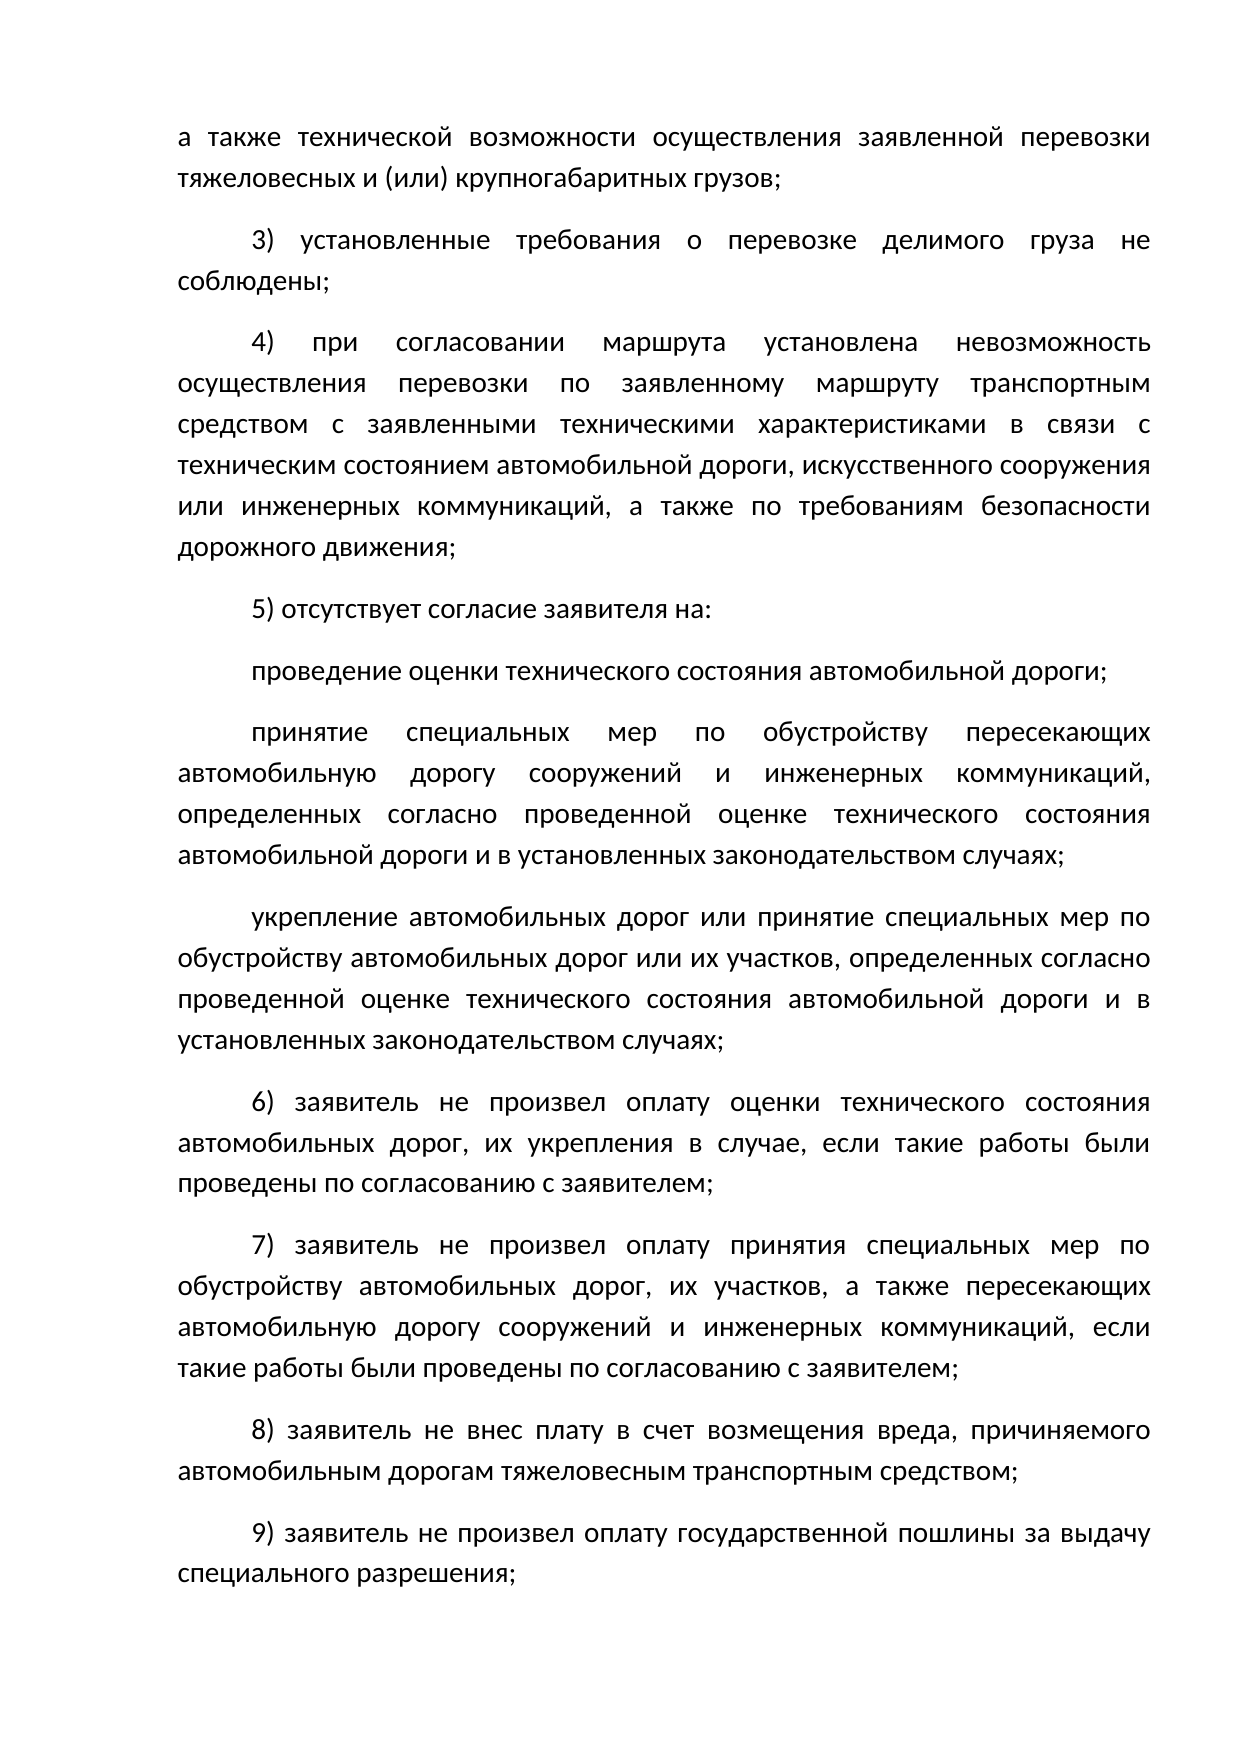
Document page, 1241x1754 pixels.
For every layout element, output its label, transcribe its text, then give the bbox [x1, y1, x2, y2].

text 3) установленные требования о перевозке делимого груза не соблюдены; [177, 221, 1152, 297]
text укрепление автомобильных дорог или принятие специальных мер по обустройству автомобильных дорог или их участков, определенных согласно проведенной оценке технического состояния автомобильной дороги и в установленных законодательством случаях; [177, 898, 1152, 1057]
text 8) заявитель не внес плату в счет возмещения вреда, причиняемого автомобильным дорогам тяжеловесным транспортным средством; [177, 1411, 1152, 1487]
text 7) заявитель не произвел оплату принятия специальных мер по обустройству автомобильных дорог, их участков, а также пересекающих автомобильную дорогу сооружений и инженерных коммуникаций, если такие работы были проведены по согласованию с заявителем; [177, 1226, 1152, 1385]
text 4) при согласовании маршрута установлена невозможность осуществления перевозки по заявленному маршруту транспортным средством с заявленными техническими характеристиками в связи с техническим состоянием автомобильной дороги, искусственного сооружения или инженерных коммуникаций, а также по требованиям безопасности дорожного движения; [177, 323, 1152, 564]
text принятие специальных мер по обустройству пересекающих автомобильную дорогу сооружений и инженерных коммуникаций, определенных согласно проведенной оценке технического состояния автомобильной дороги и в установленных законодательством случаях; [177, 713, 1152, 872]
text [177, 118, 1152, 195]
text проведение оценки технического состояния автомобильной дороги; [177, 652, 1152, 687]
text 5) отсутствует согласие заявителя на: [177, 590, 1152, 626]
text 6) заявитель не произвел оплату оценки технического состояния автомобильных дорог, их укрепления в случае, если такие работы были проведены по согласованию с заявителем; [177, 1083, 1152, 1200]
text 9) заявитель не произвел оплату государственной пошлины за выдачу специального разрешения; [177, 1514, 1152, 1590]
